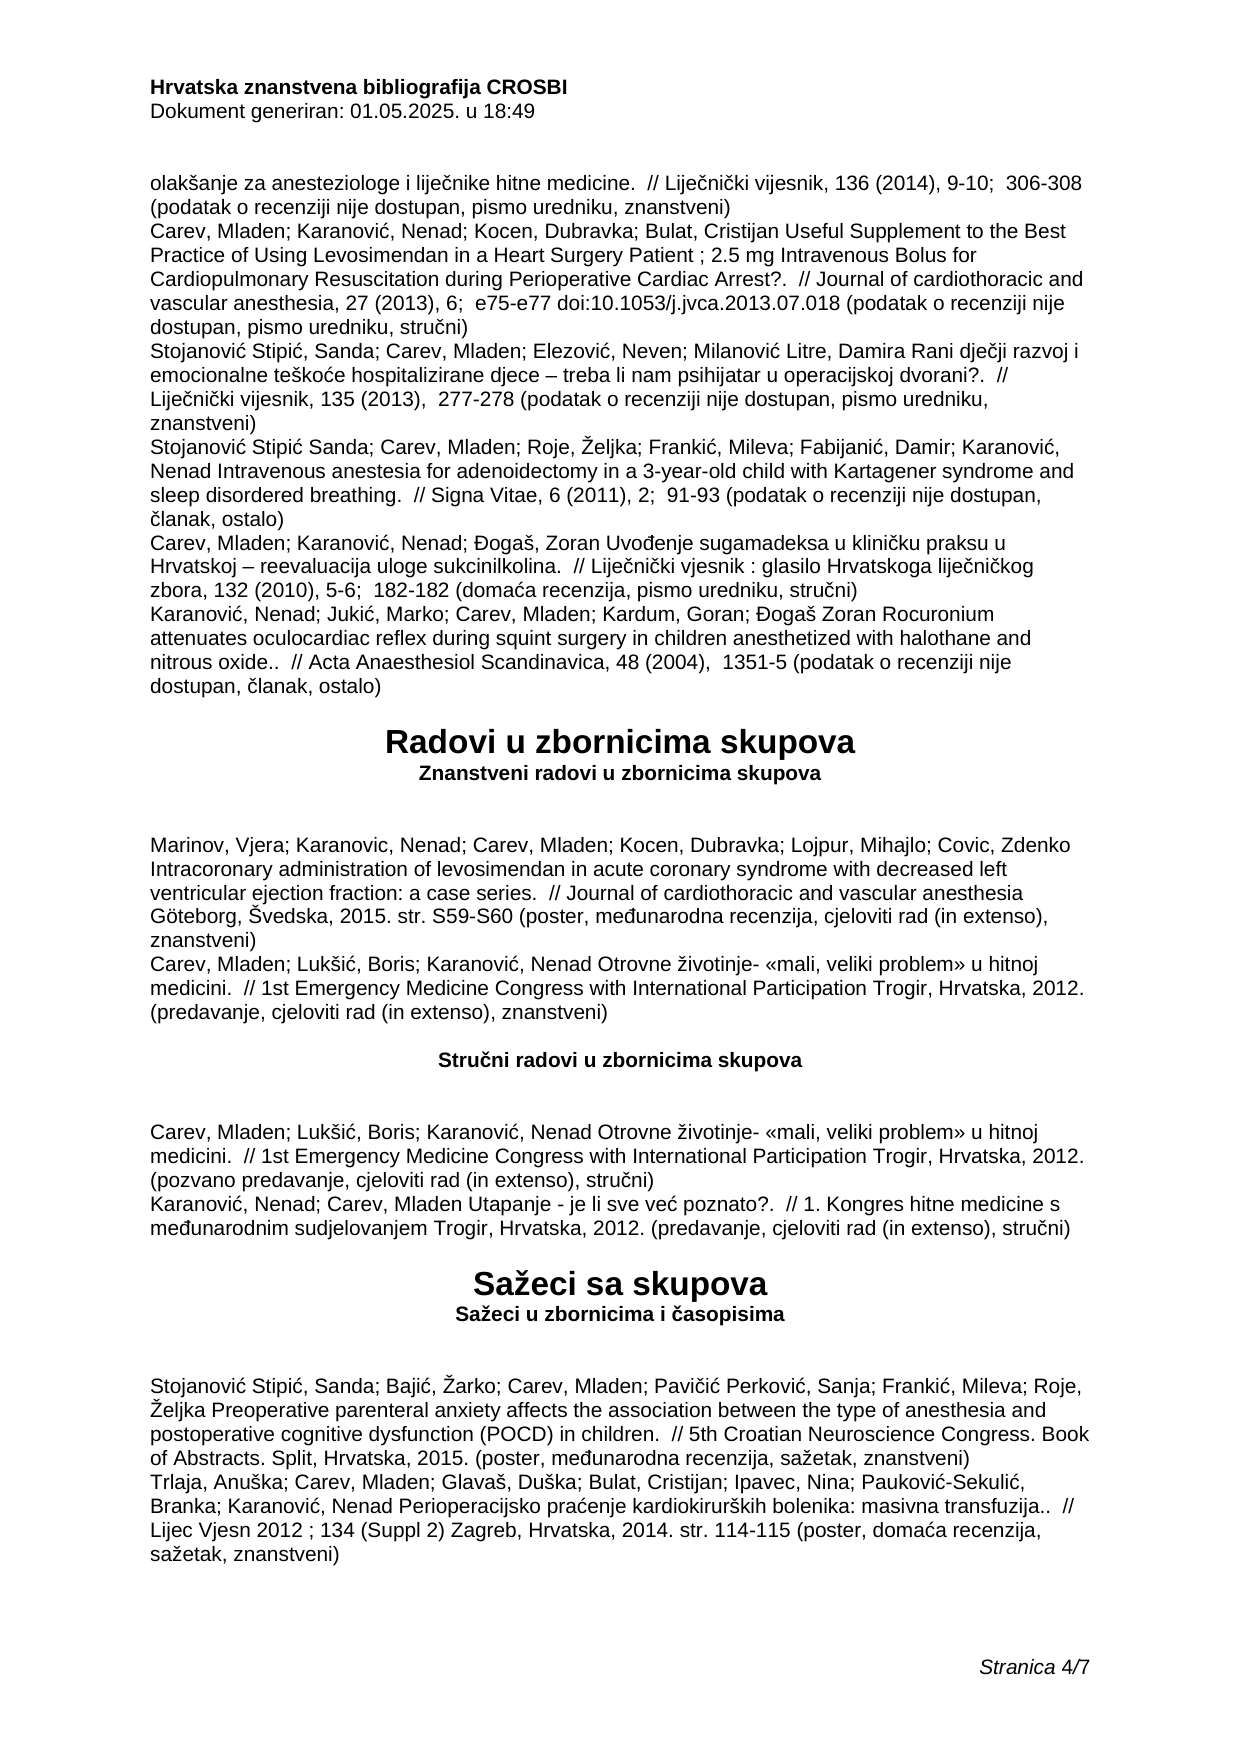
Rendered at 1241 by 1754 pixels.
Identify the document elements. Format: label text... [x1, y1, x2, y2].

subtitle Radovi u zbornicima skupova [150, 722, 1090, 761]
text Carev, Mladen; Karanović, Nenad; Đogaš, Zoran [150, 530, 1090, 602]
text Stojanović Stipić, Sanda; Carev, Mladen; Elezović, Neven; Milanović Litre, Damira [150, 339, 1090, 434]
text Carev, Mladen; Karanović, Nenad; Kocen, Dubravka; Bulat, Cristijan [150, 219, 1090, 339]
text Marinov, Vjera; Karanovic, Nenad; Carev, Mladen; Kocen, Dubravka; Lojpur, Mihajlo; Covic, Zdenko [150, 832, 1090, 952]
text Trlaja, Anuška; Carev, Mladen; Glavaš, Duška; Bulat, Cristijan; Ipavec, Nina; Pauković-Sekulić, Branka; Karanović, Nenad [150, 1470, 1090, 1566]
subtitle Znanstveni radovi u zbornicima skupova [150, 761, 1090, 784]
text Stojanović Stipić Sanda; Carev, Mladen; Roje, Željka; Frankić, Mileva; Fabijanić, Damir; Karanović, Nenad [150, 434, 1090, 530]
text Carev, Mladen; Lukšić, Boris; Karanović, Nenad [150, 952, 1090, 1024]
text Stojanović Stipić, Sanda; Bajić, Žarko; Carev, Mladen; Pavičić Perković, Sanja; Frankić, Mileva; Roje, Željka [150, 1374, 1090, 1470]
subtitle Sažeci u zbornicima i časopisima [150, 1302, 1090, 1326]
text Karanović, Nenad; Jukić, Marko; Carev, Mladen; Kardum, Goran; Đogaš Zoran [150, 602, 1090, 698]
text Carev, Mladen; Lukšić, Boris; Karanović, Nenad [150, 1120, 1090, 1192]
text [150, 171, 1090, 219]
subtitle Stručni radovi u zbornicima skupova [150, 1048, 1090, 1072]
subtitle Sažeci sa skupova [150, 1264, 1090, 1302]
text Karanović, Nenad; Carev, Mladen [150, 1192, 1090, 1240]
